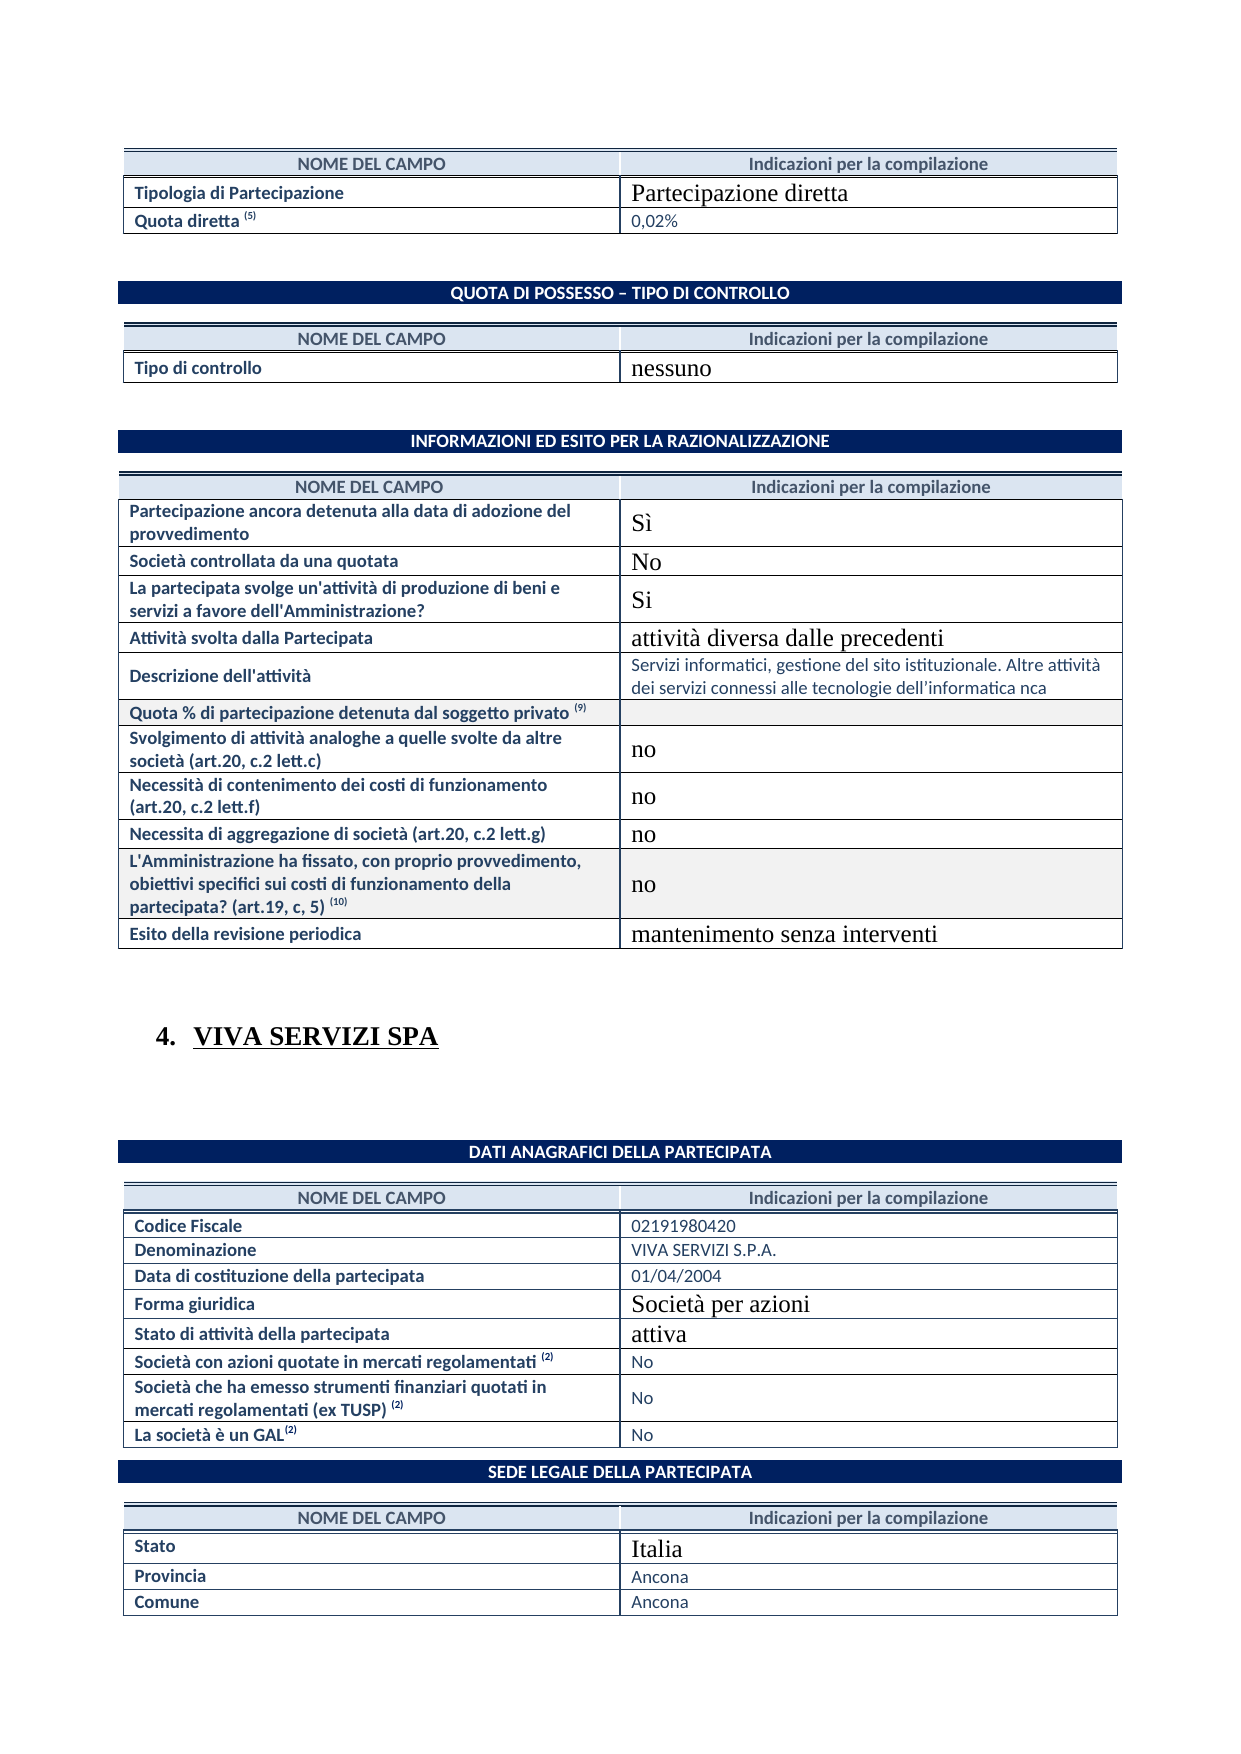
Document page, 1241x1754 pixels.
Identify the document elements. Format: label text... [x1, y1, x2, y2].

text QUOTA DI POSSESSO – TIPO DI CONTROLLO [118, 281, 1122, 304]
table_cell [621, 1319, 1117, 1348]
table_header Indicazioni per la compilazione [621, 327, 1117, 350]
list VIVA SERVIZI SPA [156, 1020, 1122, 1052]
table_cell No [621, 1349, 1117, 1374]
table_cell Necessita di aggregazione di società (art.20, c.2 lett.g) [119, 820, 619, 848]
table_header Indicazioni per la compilazione [621, 1507, 1117, 1529]
table_cell La società è un GAL(2) [124, 1422, 619, 1447]
table_cell [621, 700, 1122, 725]
table_header NOME DEL CAMPO [124, 1507, 619, 1529]
table_cell Attività svolta dalla Partecipata [119, 623, 619, 652]
table_cell Svolgimento di attività analoghe a quelle svolte da altre società (art.20, c.2 lett.c) [119, 726, 619, 772]
table_cell Forma giuridica [124, 1290, 619, 1318]
table_cell Codice Fiscale [124, 1214, 619, 1237]
table_cell Tipo di controllo [124, 353, 619, 382]
table_cell Ancona [621, 1564, 1117, 1589]
table_cell Comune [124, 1590, 619, 1615]
table_cell 01/04/2004 [621, 1264, 1117, 1288]
table_cell Servizi informatici, gestione del sito istituzionale. Altre attività dei servizi connessi alle tecnologie dell’informatica nca [621, 653, 1122, 699]
table_cell Partecipazione ancora detenuta alla data di adozione del provvedimento [119, 500, 619, 546]
table_cell Società controllata da una quotata [119, 547, 619, 575]
table_cell Provincia [124, 1564, 619, 1589]
table_cell Denominazione [124, 1238, 619, 1263]
table_cell Quota diretta (5) [124, 208, 619, 233]
table_cell La partecipata svolge un'attività di produzione di beni e servizi a favore dell'Amministrazione? [119, 576, 619, 622]
text SEDE LEGALE DELLA PARTECIPATA [118, 1460, 1122, 1483]
table_cell Ancona [621, 1590, 1117, 1615]
table_cell Stato di attività della partecipata [124, 1319, 619, 1348]
table_header NOME DEL CAMPO [124, 1186, 619, 1209]
table_cell [621, 849, 1122, 918]
table_cell [621, 1290, 1117, 1318]
text DATI ANAGRAFICI DELLA PARTECIPATA [118, 1140, 1122, 1163]
table_cell No [621, 1422, 1117, 1447]
table_cell L'Amministrazione ha fissato, con proprio provvedimento, obiettivi specifici sui costi di funzionamento della partecipata? (art.19, c, 5) (10) [119, 849, 619, 918]
table_header Indicazioni per la compilazione [621, 152, 1117, 175]
table_cell 02191980420 [621, 1214, 1117, 1237]
table_cell No [621, 1375, 1117, 1421]
table_cell Esito della revisione periodica [119, 919, 619, 948]
table_cell Necessità di contenimento dei costi di funzionamento (art.20, c.2 lett.f) [119, 773, 619, 818]
table_header NOME DEL CAMPO [124, 327, 619, 350]
table_header Indicazioni per la compilazione [621, 1186, 1117, 1209]
table_cell Descrizione dell'attività [119, 653, 619, 699]
table_cell Data di costituzione della partecipata [124, 1264, 619, 1288]
table_cell Tipologia di Partecipazione [124, 178, 619, 207]
table_header Indicazioni per la compilazione [621, 476, 1122, 499]
text INFORMAZIONI ED ESITO PER LA RAZIONALIZZAZIONE [118, 430, 1122, 453]
table_cell VIVA SERVIZI S.P.A. [621, 1238, 1117, 1263]
table_cell Società con azioni quotate in mercati regolamentati (2) [124, 1349, 619, 1374]
table_header NOME DEL CAMPO [124, 152, 619, 175]
table_header NOME DEL CAMPO [119, 476, 619, 499]
table_cell Stato [124, 1534, 619, 1563]
table_cell Società che ha emesso strumenti finanziari quotati in mercati regolamentati (ex TUSP) (2) [124, 1375, 619, 1421]
table_cell 0,02% [621, 208, 1117, 233]
table_cell Quota % di partecipazione detenuta dal soggetto privato (9) [119, 700, 619, 725]
